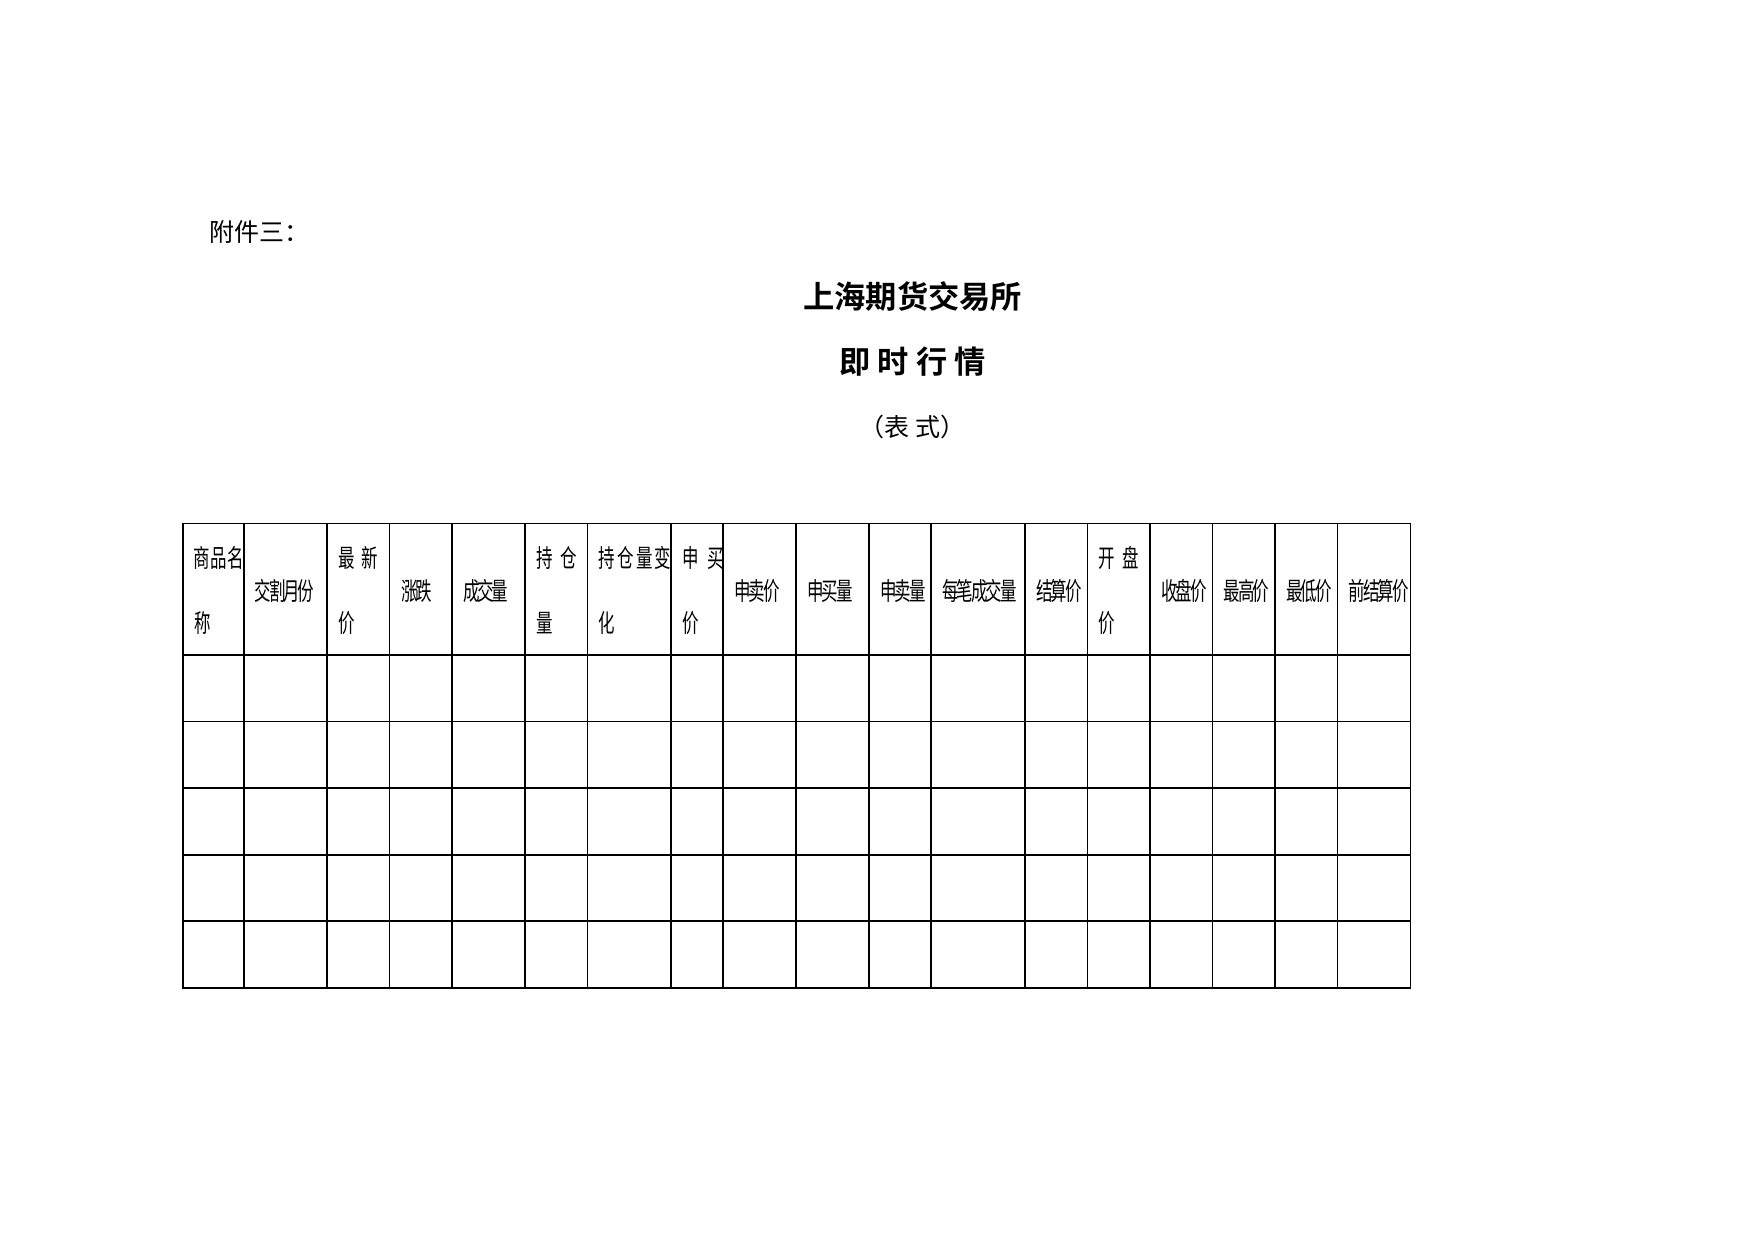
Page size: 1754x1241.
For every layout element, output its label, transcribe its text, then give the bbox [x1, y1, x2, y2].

table_cell [672, 722, 722, 787]
table_cell [870, 789, 930, 854]
table_cell [724, 922, 795, 987]
table_header 前结算价 [1338, 524, 1410, 654]
table_cell [1276, 656, 1337, 721]
table_cell [453, 656, 524, 721]
table_cell [797, 656, 868, 721]
table_cell [1338, 789, 1410, 854]
table_header 申卖价 [724, 524, 795, 654]
table_cell [390, 922, 451, 987]
table_cell [526, 656, 587, 721]
table_cell [797, 922, 868, 987]
table_cell [797, 722, 868, 787]
table_cell [1213, 789, 1274, 854]
table_header 交割月份 [245, 524, 326, 654]
table_cell [797, 789, 868, 854]
table_cell [390, 856, 451, 920]
text 附件三： [150, 198, 1603, 263]
table_cell [390, 722, 451, 787]
text 上海期货交易所 [150, 263, 1616, 328]
text 即 时 行 情 [150, 328, 1616, 393]
table_cell [1151, 922, 1212, 987]
table_header 涨跌 [390, 524, 451, 654]
table_header 申买量 [797, 524, 868, 654]
table_cell [1026, 856, 1087, 920]
table_header 最高价 [1213, 524, 1274, 654]
table_cell [245, 856, 326, 920]
table_cell [1026, 722, 1087, 787]
table_cell [1151, 722, 1212, 787]
table_cell [1338, 922, 1410, 987]
table_cell [672, 922, 722, 987]
table_cell [1088, 789, 1149, 854]
table_header 持仓量 [526, 524, 587, 654]
table_cell [453, 789, 524, 854]
table_cell [932, 922, 1024, 987]
table_cell [1088, 722, 1149, 787]
table_cell [1213, 656, 1274, 721]
table_cell [328, 922, 389, 987]
table_cell [245, 722, 326, 787]
table_cell [870, 922, 930, 987]
table_header 最低价 [1276, 524, 1337, 654]
table_cell [328, 722, 389, 787]
table_cell [932, 789, 1024, 854]
table_cell [672, 656, 722, 721]
table_header 结算价 [1026, 524, 1087, 654]
table_cell [184, 789, 243, 854]
table_cell [184, 656, 243, 721]
table_cell [797, 856, 868, 920]
table_cell [870, 722, 930, 787]
table_cell [1026, 789, 1087, 854]
table_cell [932, 722, 1024, 787]
table_header 商品名称 [184, 524, 243, 654]
table_cell [1338, 856, 1410, 920]
table_cell [588, 656, 670, 721]
table_header 成交量 [453, 524, 524, 654]
table_cell [453, 922, 524, 987]
table_header 申卖量 [870, 524, 930, 654]
table_cell [724, 656, 795, 721]
table_cell [1213, 722, 1274, 787]
table_cell [724, 722, 795, 787]
table_cell [1276, 922, 1337, 987]
table_cell [245, 656, 326, 721]
table_cell [1088, 922, 1149, 987]
table_cell [328, 856, 389, 920]
table_cell [245, 789, 326, 854]
table_cell [1276, 722, 1337, 787]
table_cell [724, 789, 795, 854]
table_cell [588, 922, 670, 987]
table_cell [453, 722, 524, 787]
table_cell [870, 856, 930, 920]
table_cell [724, 856, 795, 920]
table_cell [1026, 922, 1087, 987]
table_cell [672, 856, 722, 920]
table_cell [526, 789, 587, 854]
table_cell [184, 722, 243, 787]
table_cell [1088, 656, 1149, 721]
table_cell [328, 789, 389, 854]
table_cell [184, 856, 243, 920]
table_cell [1338, 722, 1410, 787]
text （表 式） [150, 393, 1616, 458]
table_header 申买价 [672, 524, 722, 654]
table_cell [1151, 789, 1212, 854]
table_cell [526, 922, 587, 987]
table_header 收盘价 [1151, 524, 1212, 654]
table_cell [526, 722, 587, 787]
table_cell [1026, 656, 1087, 721]
table_cell [1276, 856, 1337, 920]
table_cell [453, 856, 524, 920]
table_cell [1276, 789, 1337, 854]
table_cell [932, 656, 1024, 721]
table_cell [932, 856, 1024, 920]
table_header 开盘价 [1088, 524, 1149, 654]
table_cell [588, 789, 670, 854]
table_cell [870, 656, 930, 721]
table_cell [390, 656, 451, 721]
table_cell [672, 789, 722, 854]
table_cell [1088, 856, 1149, 920]
table_cell [588, 856, 670, 920]
table_cell [1213, 922, 1274, 987]
table_cell [328, 656, 389, 721]
table_header 每笔成交量 [932, 524, 1024, 654]
table_cell [1151, 856, 1212, 920]
table_header 最新价 [328, 524, 389, 654]
table_cell [184, 922, 243, 987]
table_cell [1151, 656, 1212, 721]
table_cell [1338, 656, 1410, 721]
table_cell [588, 722, 670, 787]
table_cell [1213, 856, 1274, 920]
table_cell [245, 922, 326, 987]
table_header 持仓量变化 [588, 524, 670, 654]
table_cell [526, 856, 587, 920]
table_cell [390, 789, 451, 854]
